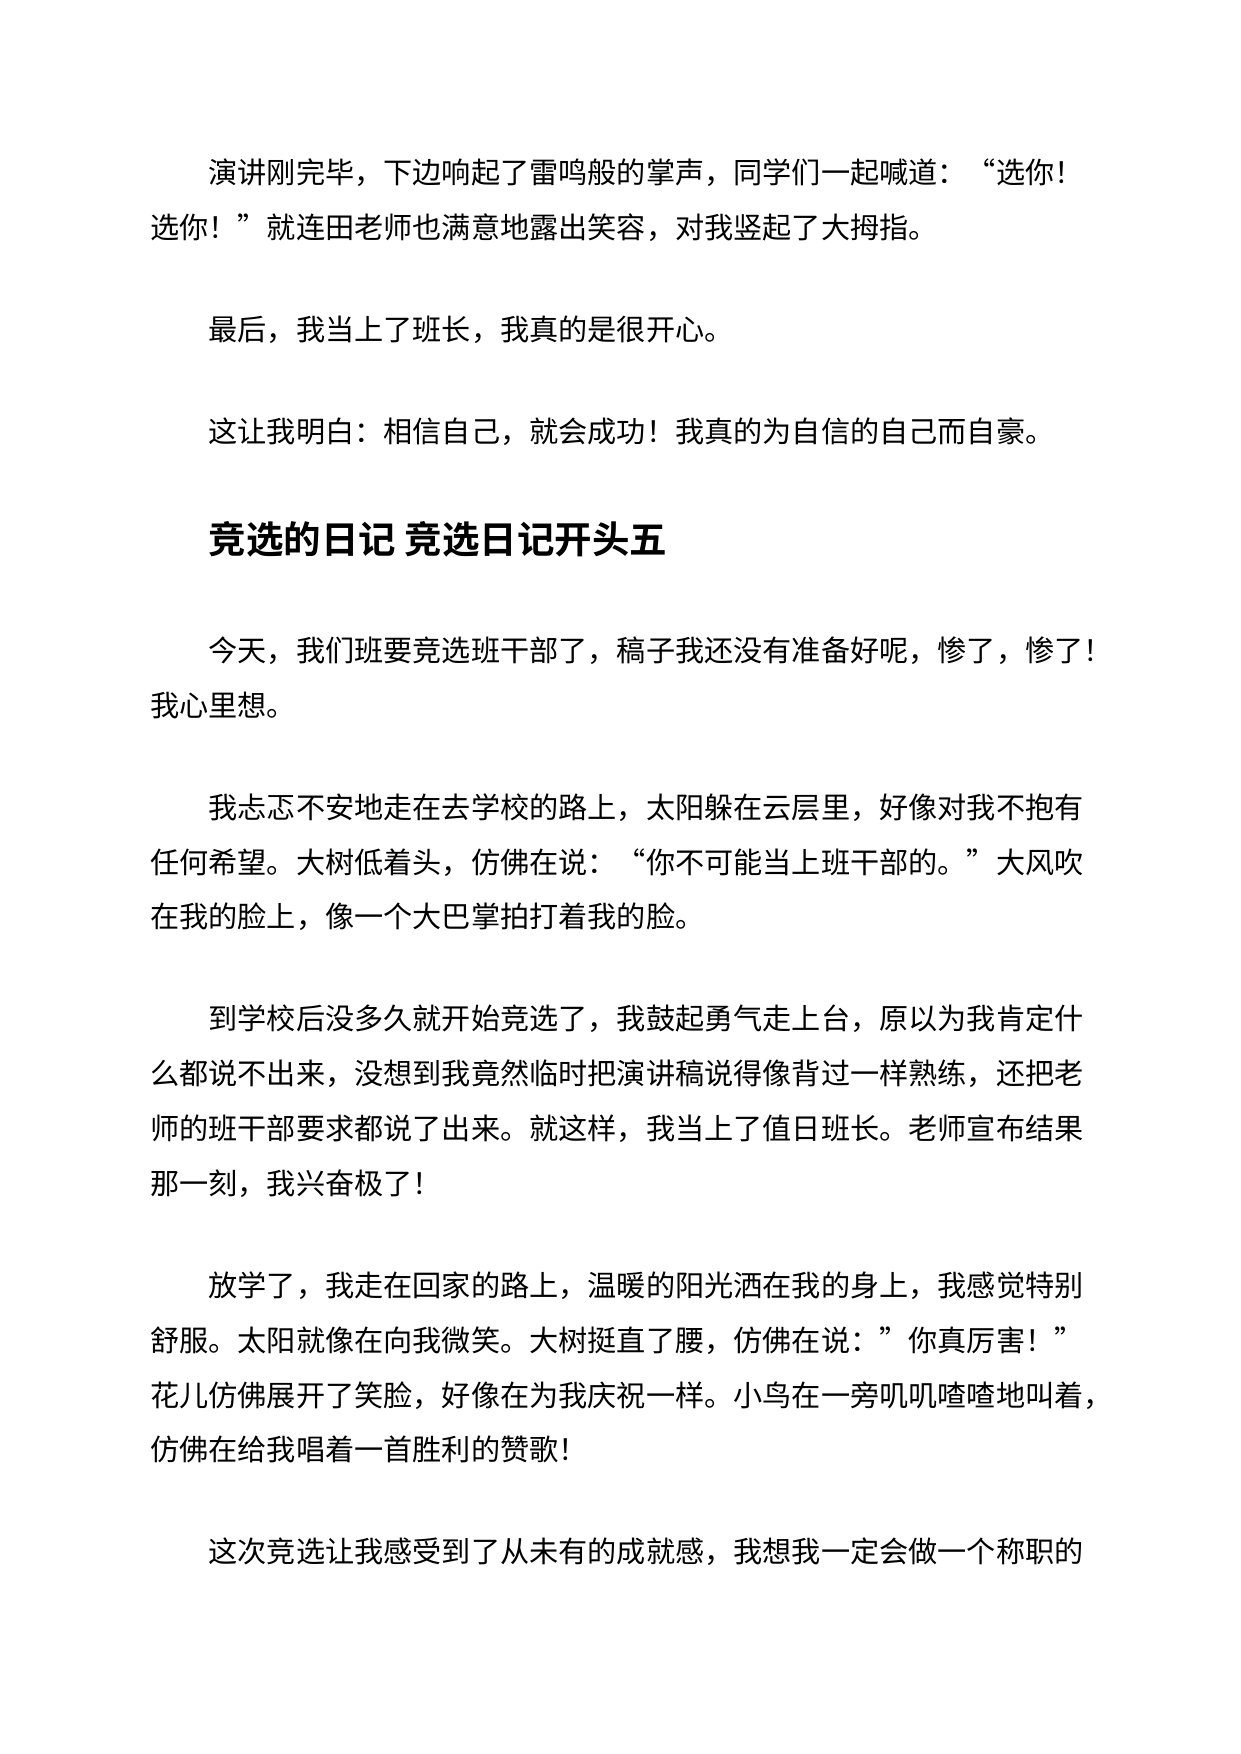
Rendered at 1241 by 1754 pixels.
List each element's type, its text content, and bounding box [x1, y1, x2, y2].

text 到学校后没多久就开始竞选了，我鼓起勇气走上台，原以为我肯定什么都说不出来，没想到我竟然临时把演讲稿说得像背过一样熟练，还把老师的班干部要求都说了出来。就这样，我当上了值日班长。老师宣布结果那一刻，我兴奋极了！ [150, 996, 1090, 1203]
text 今天，我们班要竞选班干部了，稿子我还没有准备好呢，惨了，惨了！我心里想。 [150, 628, 1090, 725]
text 放学了，我走在回家的路上，温暖的阳光洒在我的身上，我感觉特别舒服。太阳就像在向我微笑。大树挺直了腰，仿佛在说：”你真厉害！”花儿仿佛展开了笑脸，好像在为我庆祝一样。小鸟在一旁叽叽喳喳地叫着，仿佛在给我唱着一首胜利的赞歌！ [150, 1262, 1090, 1469]
text 竞选的日记 竞选日记开头五 [150, 510, 1090, 564]
text 最后，我当上了班长，我真的是很开心。 [150, 307, 1090, 349]
text 这让我明白：相信自己，就会成功！我真的为自信的自己而自豪。 [150, 408, 1090, 451]
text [150, 1529, 1090, 1571]
text 演讲刚完毕，下边响起了雷鸣般的掌声，同学们一起喊道：“选你！选你！”就连田老师也满意地露出笑容，对我竖起了大拇指。 [150, 150, 1090, 247]
text 我忐忑不安地走在去学校的路上，太阳躲在云层里，好像对我不抱有任何希望。大树低着头，仿佛在说：“你不可能当上班干部的。”大风吹在我的脸上，像一个大巴掌拍打着我的脸。 [150, 784, 1090, 936]
